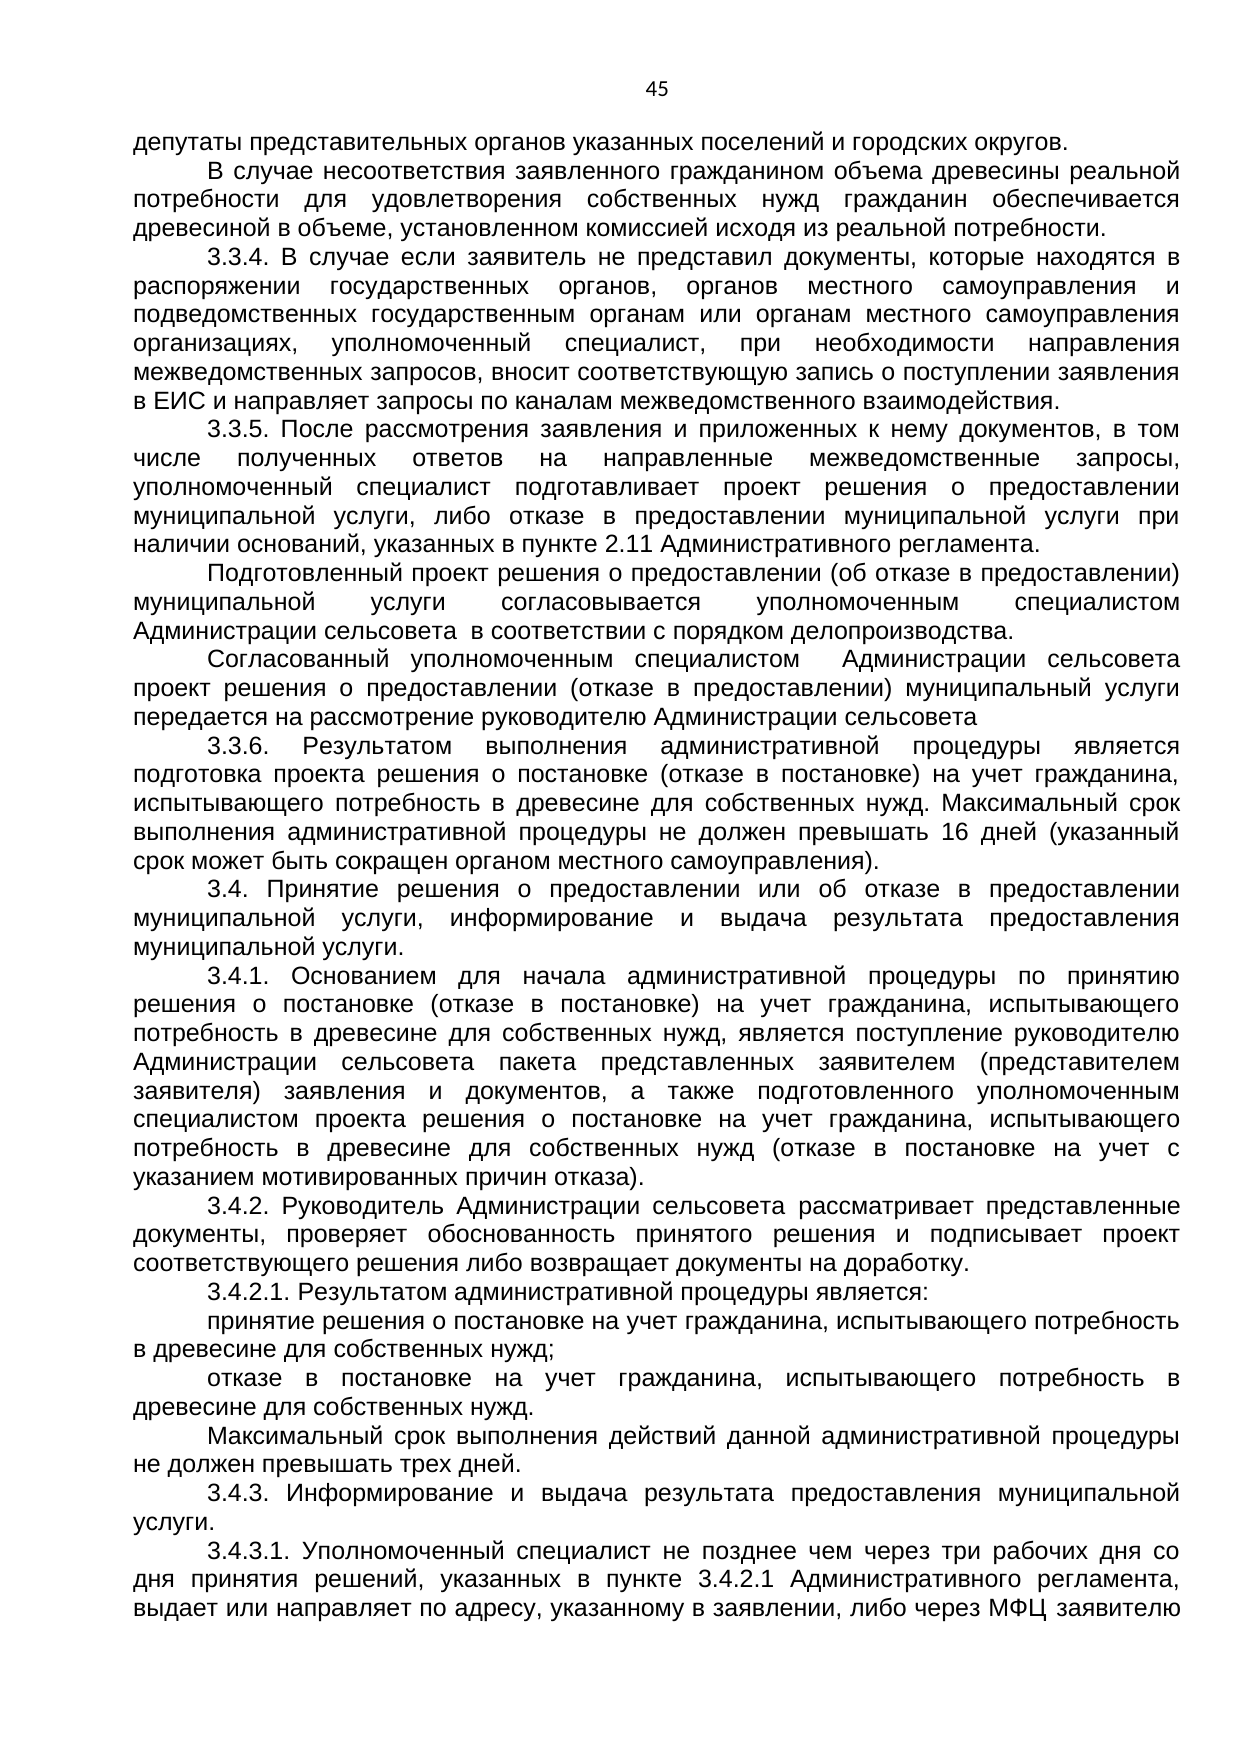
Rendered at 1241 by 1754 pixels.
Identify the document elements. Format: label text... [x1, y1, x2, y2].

text 3.4.3. Информирование и выдача результата предоставления муниципальной услуги. [133, 1478, 1181, 1536]
text 3.3.6. Результатом выполнения административной процедуры является подготовка проекта решения о постановке (отказе в постановке) на учет гражданина, испытывающего потребность в древесине для собственных нужд. Максимальный срок выполнения административной процедуры не должен превышать 16 дней (указанный срок может быть сокращен органом местного самоуправления). [133, 731, 1181, 874]
text Согласованный уполномоченным специалистом Администрации сельсовета проект решения о предоставлении (отказе в предоставлении) муниципальный услуги передается на рассмотрение руководителю Администрации сельсовета [133, 644, 1181, 731]
text 3.4.2.1. Результатом административной процедуры является: [133, 1277, 1181, 1306]
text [133, 127, 1181, 156]
text 3.3.4. В случае если заявитель не представил документы, которые находятся в распоряжении государственных органов, органов местного самоуправления и подведомственных государственным органам или органам местного самоуправления организациях, уполномоченный специалист, при необходимости направления межведомственных запросов, вносит соответствующую запись о поступлении заявления в ЕИС и направляет запросы по каналам межведомственного взаимодействия. [133, 242, 1181, 414]
text Подготовленный проект решения о предоставлении (об отказе в предоставлении) муниципальной услуги согласовывается уполномоченным специалистом Администрации сельсовета в соответствии с порядком делопроизводства. [133, 558, 1181, 644]
text В случае несоответствия заявленного гражданином объема древесины реальной потребности для удовлетворения собственных нужд гражданин обеспечивается древесиной в объеме, установленном комиссией исходя из реальной потребности. [133, 156, 1181, 242]
text 3.3.5. После рассмотрения заявления и приложенных к нему документов, в том числе полученных ответов на направленные межведомственные запросы, уполномоченный специалист подготавливает проект решения о предоставлении муниципальной услуги, либо отказе в предоставлении муниципальной услуги при наличии оснований, указанных в пункте 2.11 Административного регламента. [133, 414, 1181, 558]
text 3.4. Принятие решения о предоставлении или об отказе в предоставлении муниципальной услуги, информирование и выдача результата предоставления муниципальной услуги. [133, 874, 1181, 961]
text принятие решения о постановке на учет гражданина, испытывающего потребность в древесине для собственных нужд; [133, 1306, 1181, 1363]
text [133, 1536, 1181, 1622]
text 3.4.1. Основанием для начала административной процедуры по принятию решения о постановке (отказе в постановке) на учет гражданина, испытывающего потребность в древесине для собственных нужд, является поступление руководителю Администрации сельсовета пакета представленных заявителем (представителем заявителя) заявления и документов, а также подготовленного уполномоченным специалистом проекта решения о постановке на учет гражданина, испытывающего потребность в древесине для собственных нужд (отказе в постановке на учет с указанием мотивированных причин отказа). [133, 961, 1181, 1191]
text Максимальный срок выполнения действий данной административной процедуры не должен превышать трех дней. [133, 1421, 1181, 1478]
text 3.4.2. Руководитель Администрации сельсовета рассматривает представленные документы, проверяет обоснованность принятого решения и подписывает проект соответствующего решения либо возвращает документы на доработку. [133, 1191, 1181, 1277]
text отказе в постановке на учет гражданина, испытывающего потребность в древесине для собственных нужд. [133, 1363, 1181, 1421]
